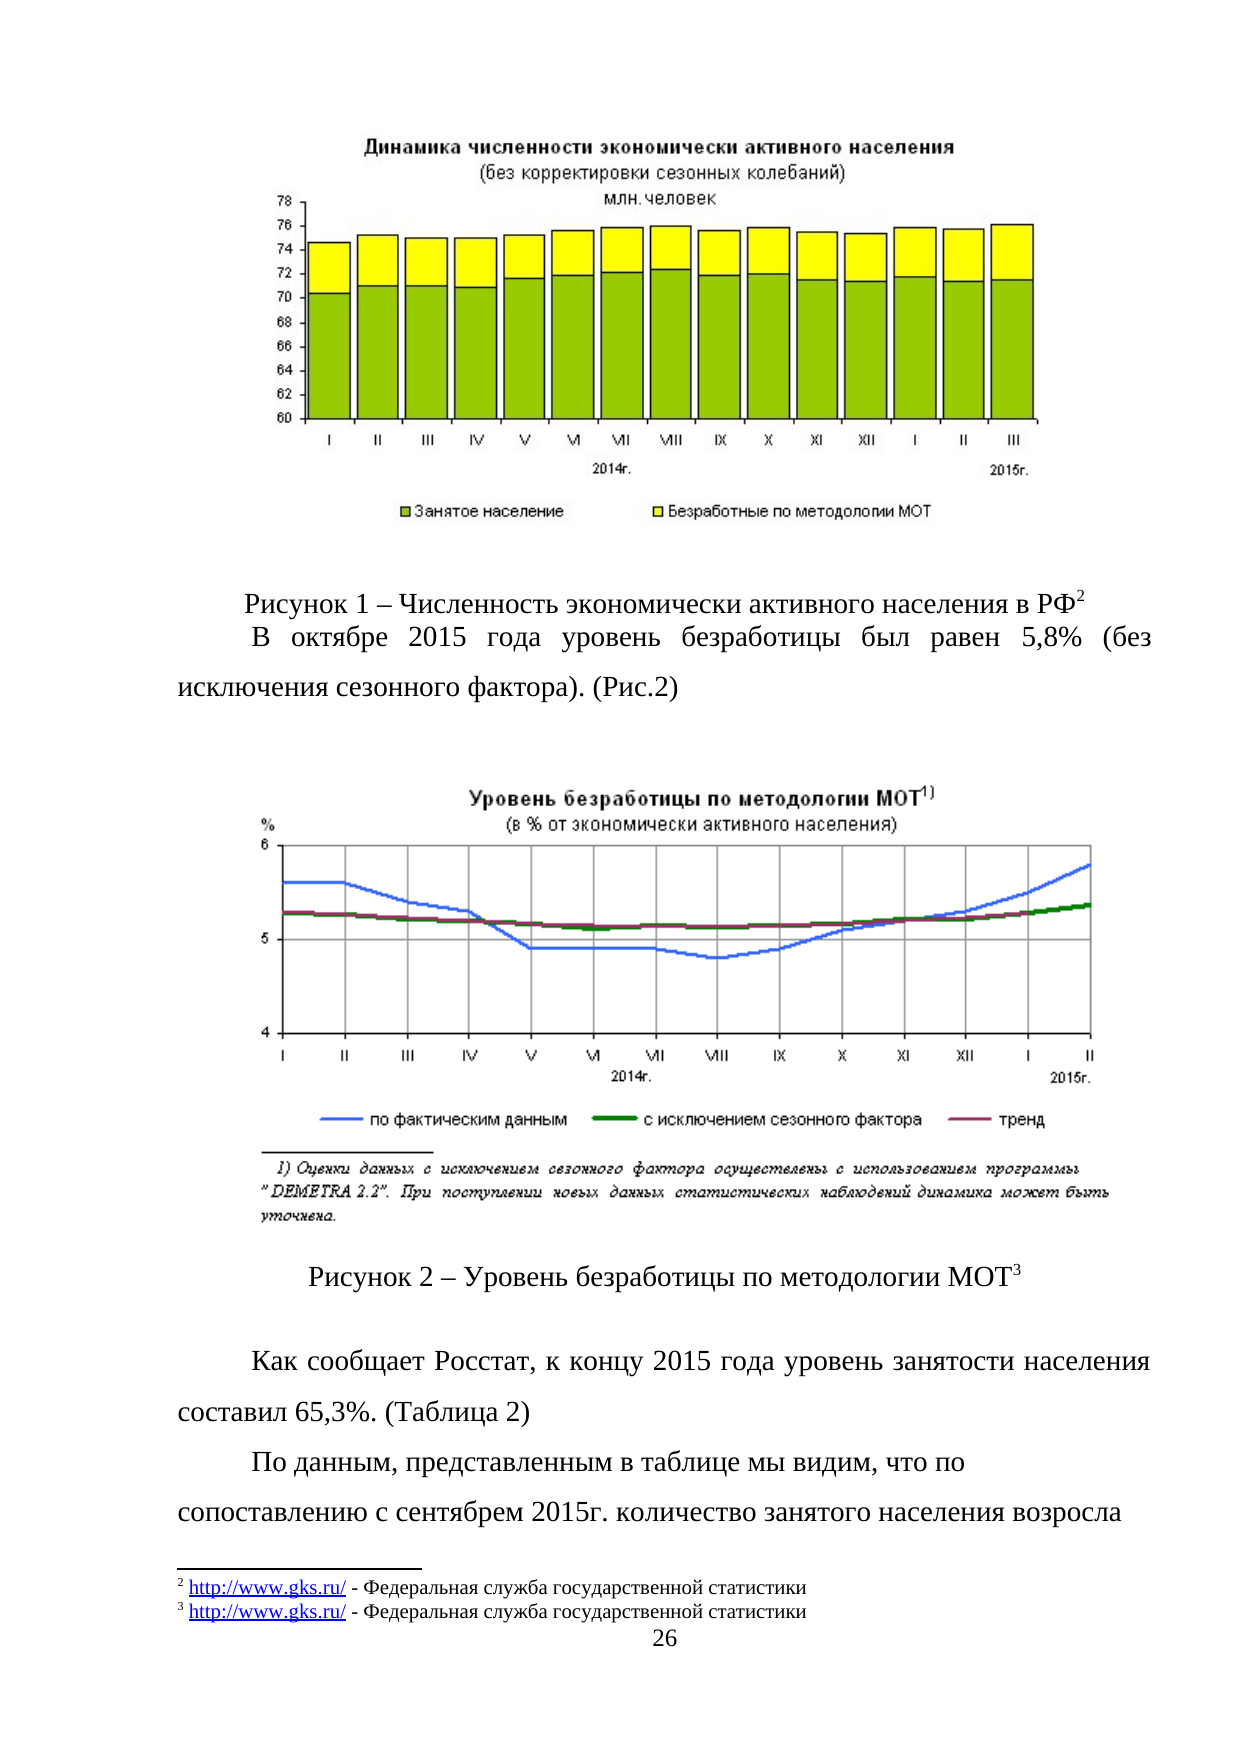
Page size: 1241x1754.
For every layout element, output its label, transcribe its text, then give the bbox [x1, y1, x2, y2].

picture [251, 770, 1123, 1246]
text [177, 1444, 1152, 1528]
picture [251, 118, 1061, 538]
text Рисунок 2 – Уровень безработицы по методологии МОТ [177, 1259, 1152, 1293]
text Как сообщает Росстат, к концу 2015 года уровень занятости населения составил 65,3%. (Таблица 2) [177, 1343, 1152, 1427]
text В октябре 2015 года уровень безработицы был равен 5,8% (без исключения сезонного фактора). (Рис.2) [177, 619, 1152, 703]
text Рисунок 1 – Численность экономически активного населения в РФ [177, 586, 1152, 619]
